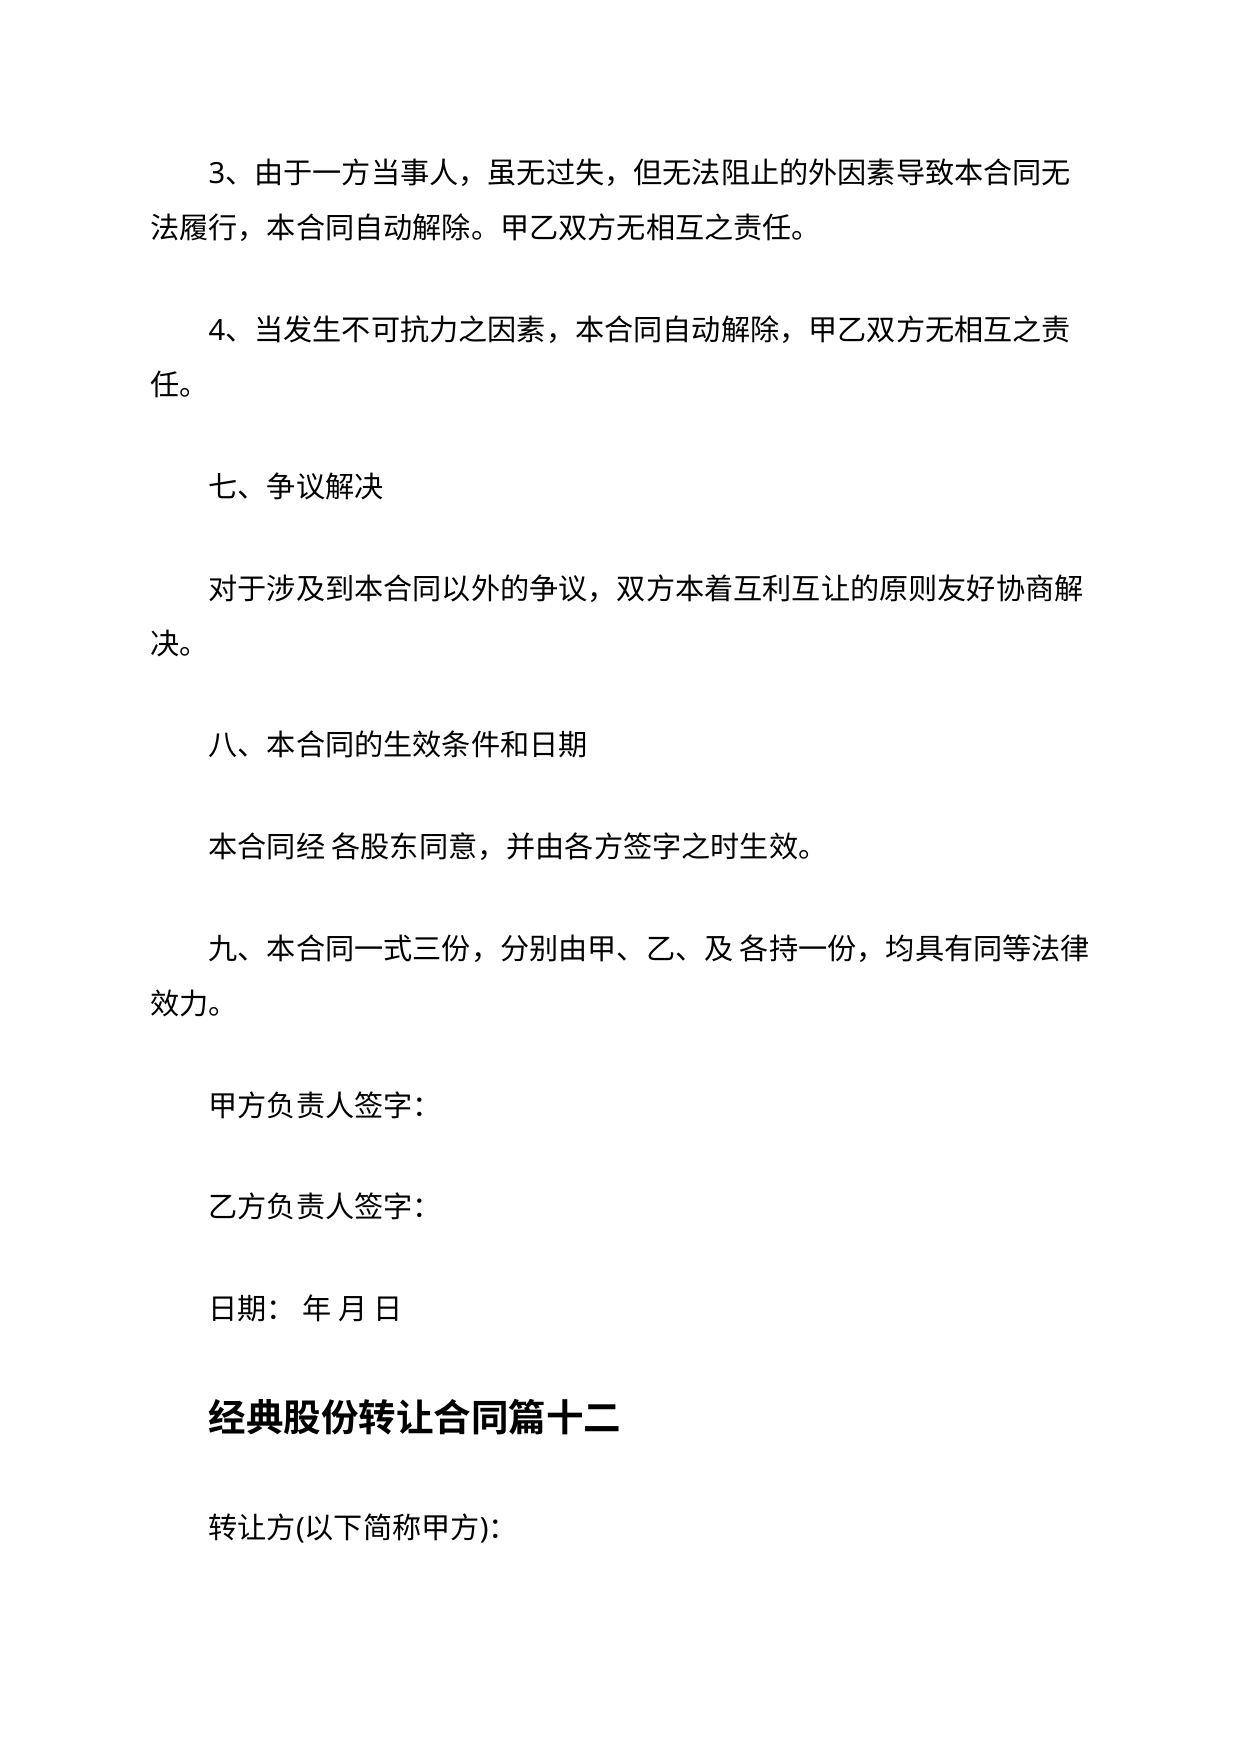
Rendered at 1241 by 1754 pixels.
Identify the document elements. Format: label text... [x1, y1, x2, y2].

text 4、当发生不可抗力之因素，本合同自动解除，甲乙双方无相互之责任。 [150, 307, 1090, 404]
text 日期： 年 月 日 [150, 1286, 1090, 1328]
text 本合同经 各股东同意，并由各方签字之时生效。 [150, 824, 1090, 866]
text 九、本合同一式三份，分别由甲、乙、及 各持一份，均具有同等法律效力。 [150, 926, 1090, 1023]
text 经典股份转让合同篇十二 [150, 1387, 1090, 1442]
text 七、争议解决 [150, 463, 1090, 506]
text 甲方负责人签字： [150, 1082, 1090, 1124]
text 八、本合同的生效条件和日期 [150, 722, 1090, 764]
text 3、由于一方当事人，虽无过失，但无法阻止的外因素导致本合同无法履行，本合同自动解除。甲乙双方无相互之责任。 [150, 150, 1090, 247]
text 转让方(以下简称甲方)： [150, 1505, 1090, 1547]
text 对于涉及到本合同以外的争议，双方本着互利互让的原则友好协商解决。 [150, 565, 1090, 662]
text 乙方负责人签字： [150, 1184, 1090, 1226]
